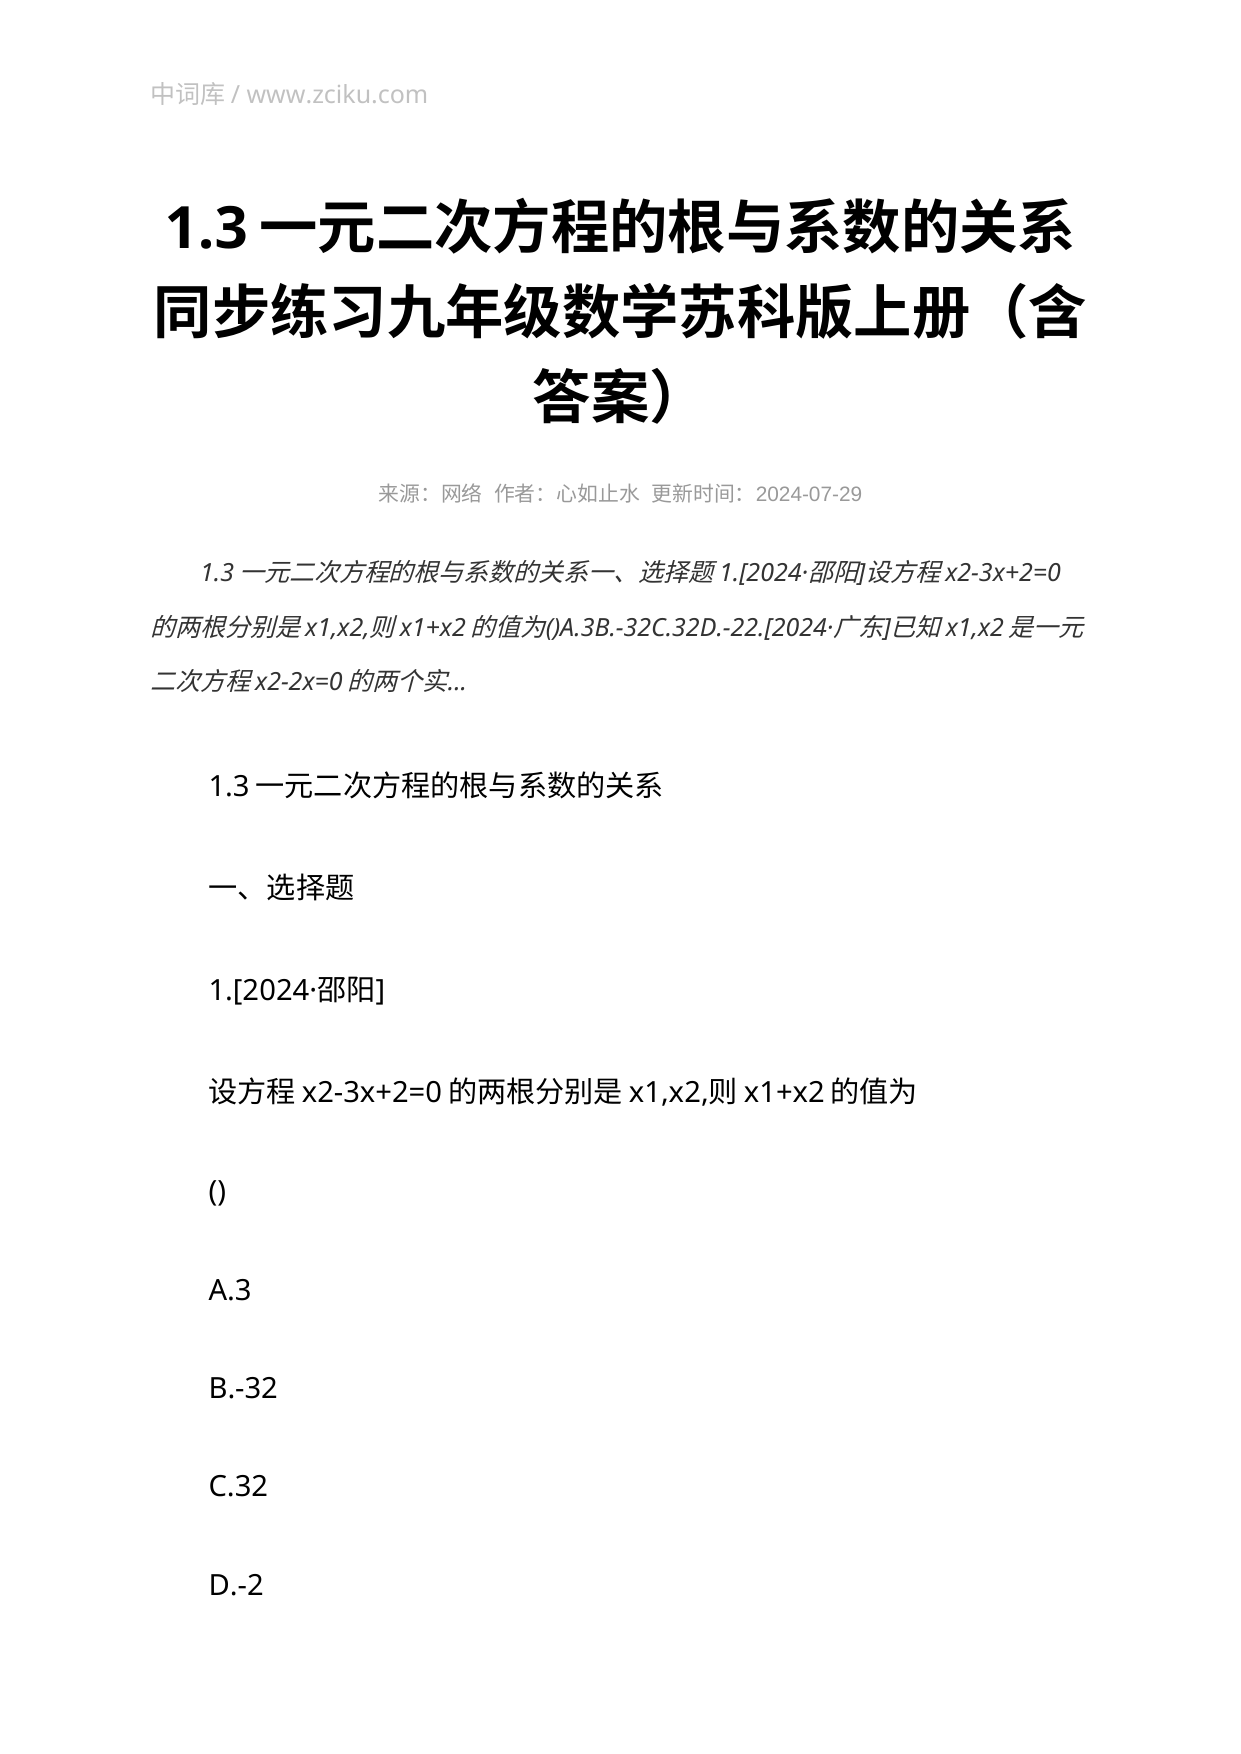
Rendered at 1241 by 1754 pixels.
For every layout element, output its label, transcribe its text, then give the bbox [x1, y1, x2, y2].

text 一、选择题 [150, 865, 1090, 907]
text () [150, 1170, 1090, 1210]
text 来源：网络 作者：心如止水 更新时间：2024-07-29 [150, 482, 1090, 506]
text A.3 [150, 1269, 1090, 1308]
text 1.[2024·邵阳] [150, 966, 1090, 1009]
text 1.3一元二次方程的根与系数的关系一、选择题1.[2024·邵阳]设方程x2-3x+2=0的两根分别是x1,x2,则x1+x2的值为()A.3B.-32C.32D.-22.[2024·广东]已知x1,x2是一元二次方程x2-2x=0的两个实... [150, 553, 1090, 698]
text B.-32 [150, 1367, 1090, 1407]
text 1.3一元二次方程的根与系数的关系 [150, 763, 1090, 805]
text D.-2 [150, 1564, 1090, 1604]
text 设方程x2-3x+2=0的两根分别是x1,x2,则x1+x2的值为 [150, 1068, 1090, 1111]
text C.32 [150, 1466, 1090, 1505]
subtitle 1.3一元二次方程的根与系数的关系同步练习九年级数学苏科版上册（含答案） [150, 181, 1090, 435]
